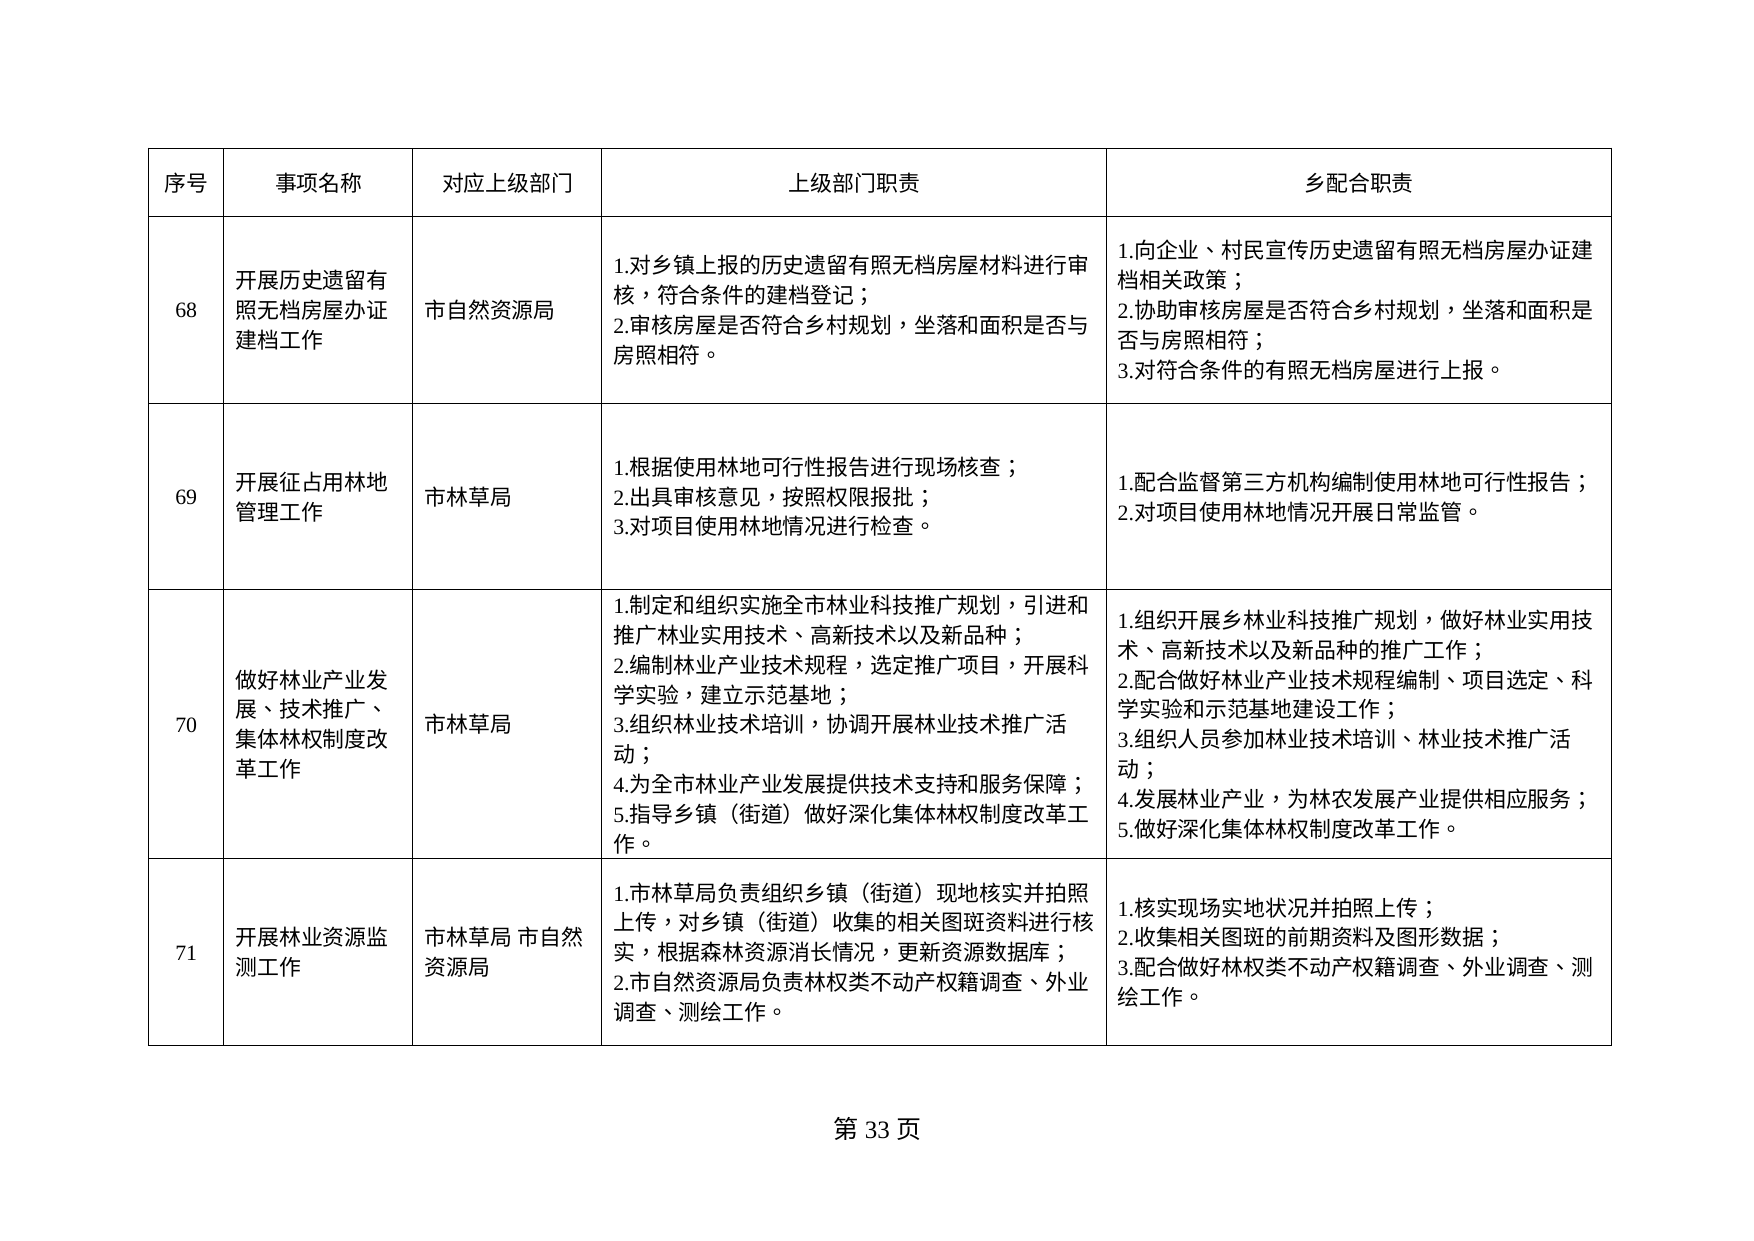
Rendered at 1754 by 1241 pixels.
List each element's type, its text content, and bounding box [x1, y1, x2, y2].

table_cell 开展林业资源监测工作 [224, 859, 412, 1045]
table_header 对应上级部门 [413, 149, 601, 216]
table_cell 市林草局 [413, 404, 601, 589]
table_cell 开展征占用林地管理工作 [224, 404, 412, 589]
table_cell 市林草局 [413, 590, 601, 858]
table_cell 1.向企业、村民宣传历史遗留有照无档房屋办证建档相关政策； 2.协助审核房屋是否符合乡村规划，坐落和面积是否与房照相符； 3.对符合条件的有照无档房屋进行上报。 [1107, 217, 1611, 403]
table_cell 做好林业产业发展、技术推广、集体林权制度改革工作 [224, 590, 412, 858]
table_header 事项名称 [224, 149, 412, 216]
table_cell 71 [149, 859, 223, 1045]
table_cell 市林草局 市自然资源局 [413, 859, 601, 1045]
table_header 乡配合职责 [1107, 149, 1611, 216]
table_cell 市自然资源局 [413, 217, 601, 403]
table_cell 1.对乡镇上报的历史遗留有照无档房屋材料进行审核，符合条件的建档登记； 2.审核房屋是否符合乡村规划，坐落和面积是否与房照相符。 [602, 217, 1106, 403]
table_header 上级部门职责 [602, 149, 1106, 216]
table_header 序号 [149, 149, 223, 216]
table_cell 1.核实现场实地状况并拍照上传； 2.收集相关图斑的前期资料及图形数据； 3.配合做好林权类不动产权籍调查、外业调查、测绘工作。 [1107, 859, 1611, 1045]
table_cell 69 [149, 404, 223, 589]
table_cell 1.根据使用林地可行性报告进行现场核查； 2.出具审核意见，按照权限报批； 3.对项目使用林地情况进行检查。 [602, 404, 1106, 589]
table_cell 1.配合监督第三方机构编制使用林地可行性报告； 2.对项目使用林地情况开展日常监管。 [1107, 404, 1611, 589]
table_cell 1.组织开展乡林业科技推广规划，做好林业实用技术、高新技术以及新品种的推广工作； 2.配合做好林业产业技术规程编制、项目选定、科学实验和示范基地建设工作； 3.组织人员参加林业技术培训、林业技术推广活动； 4.发展林业产业，为林农发展产业提供相应服务； 5.做好深化集体林权制度改革工作。 [1107, 590, 1611, 858]
table_cell 1.制定和组织实施全市林业科技推广规划，引进和推广林业实用技术、高新技术以及新品种； 2.编制林业产业技术规程，选定推广项目，开展科学实验，建立示范基地； 3.组织林业技术培训，协调开展林业技术推广活动； 4.为全市林业产业发展提供技术支持和服务保障； 5.指导乡镇（街道）做好深化集体林权制度改革工作。 [602, 590, 1106, 858]
table_cell 68 [149, 217, 223, 403]
table_cell 1.市林草局负责组织乡镇（街道）现地核实并拍照上传，对乡镇（街道）收集的相关图斑资料进行核实，根据森林资源消长情况，更新资源数据库； 2.市自然资源局负责林权类不动产权籍调查、外业调查、测绘工作。 [602, 859, 1106, 1045]
table_cell 70 [149, 590, 223, 858]
table_cell 开展历史遗留有照无档房屋办证建档工作 [224, 217, 412, 403]
